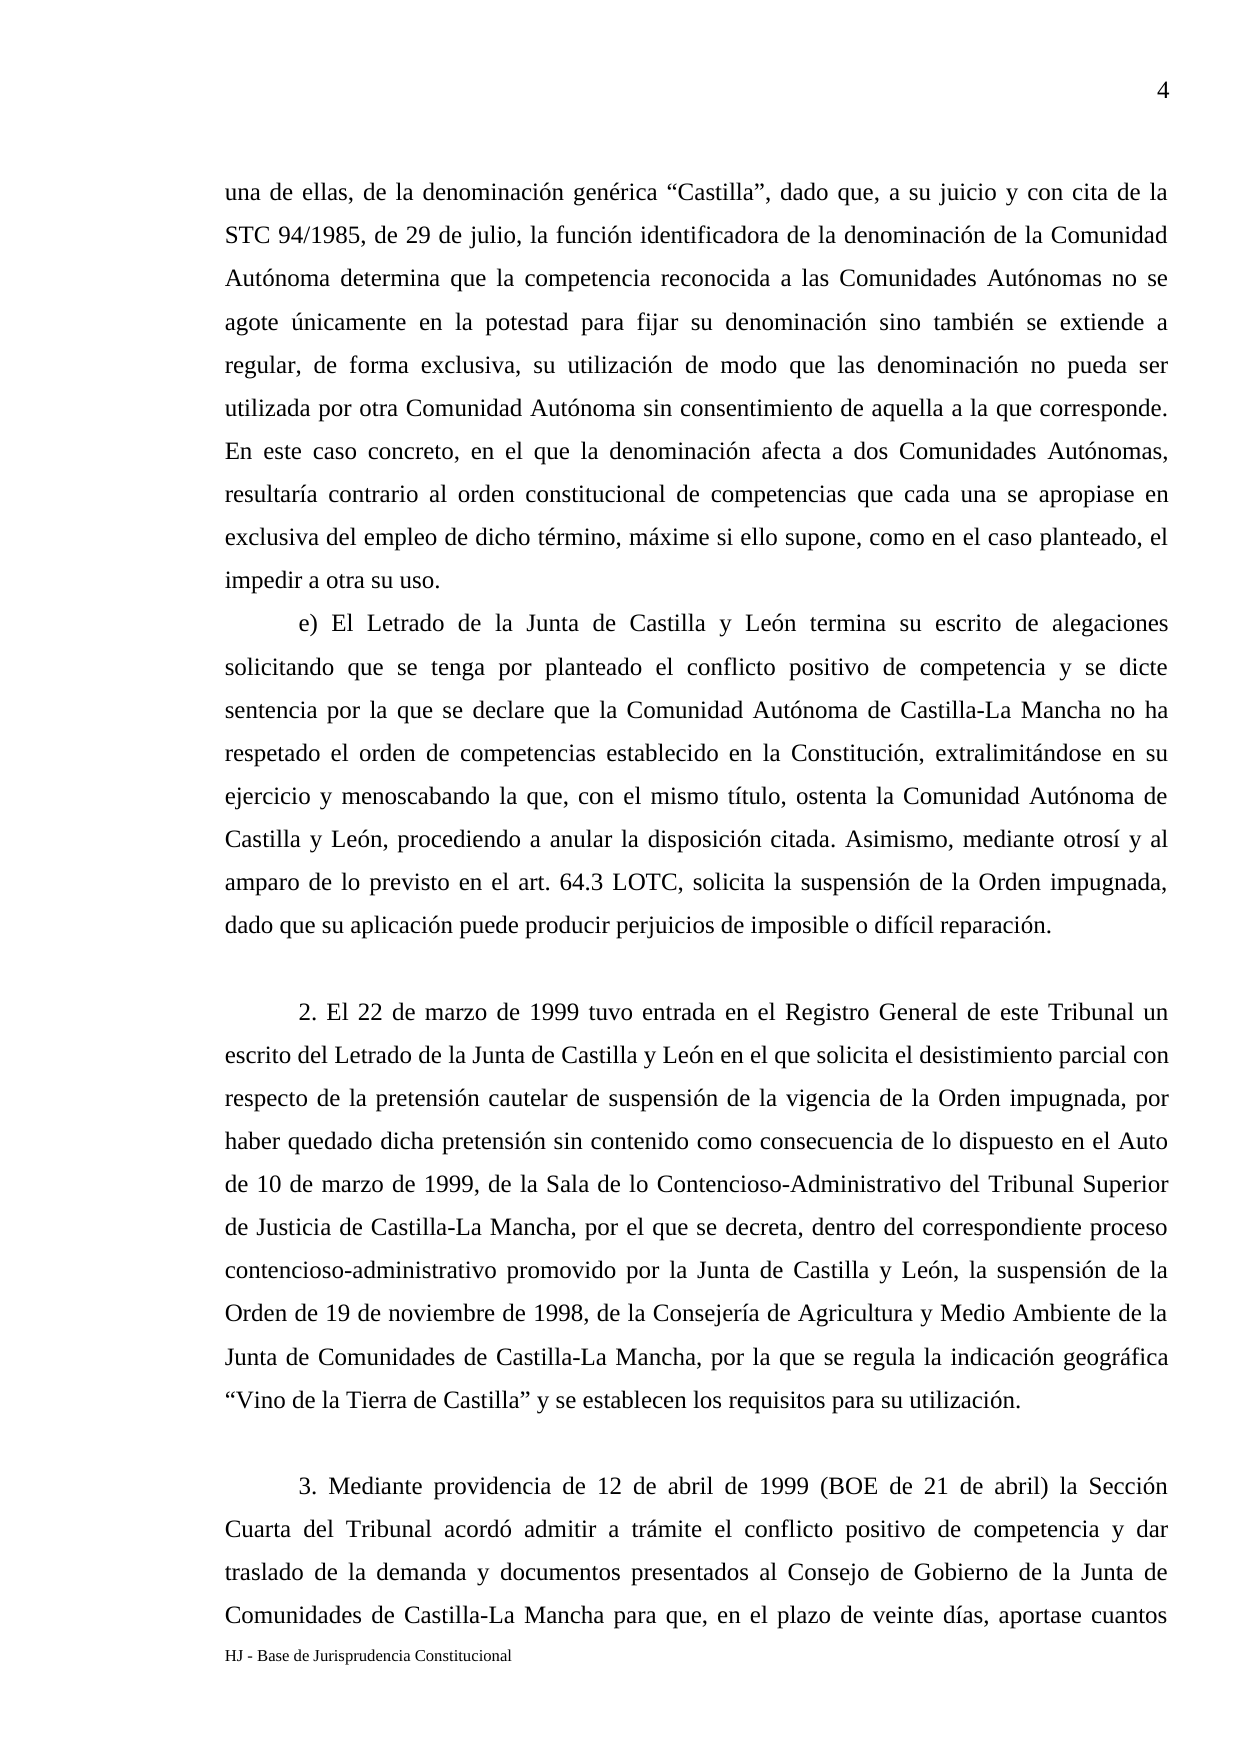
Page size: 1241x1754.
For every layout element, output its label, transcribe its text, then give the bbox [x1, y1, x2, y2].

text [224, 177, 1169, 594]
text e) El Letrado de la Junta de Castilla y León termina su escrito de alegaciones solicitando que se tenga por planteado el conflicto positivo de competencia y se dicte sentencia por la que se declare que la Comunidad Autónoma de Castilla-La Mancha no ha respetado el orden de competencias establecido en la Constitución, extralimitándose en su ejercicio y menoscabando la que, con el mismo título, ostenta la Comunidad Autónoma de Castilla y León, procediendo a anular la disposición citada. Asimismo, mediante otrosí y al amparo de lo previsto en el art. 64.3 LOTC, solicita la suspensión de la Orden impugnada, dado que su aplicación puede producir perjuicios de imposible o difícil reparación. [224, 608, 1169, 939]
text 2. El 22 de marzo de 1999 tuvo entrada en el Registro General de este Tribunal un escrito del Letrado de la Junta de Castilla y León en el que solicita el desistimiento parcial con respecto de la pretensión cautelar de suspensión de la vigencia de la Orden impugnada, por haber quedado dicha pretensión sin contenido como consecuencia de lo dispuesto en el Auto de 10 de marzo de 1999, de la Sala de lo Contencioso-Administrativo del Tribunal Superior de Justicia de Castilla-La Mancha, por el que se decreta, dentro del correspondiente proceso contencioso-administrativo promovido por la Junta de Castilla y León, la suspensión de la Orden de 19 de noviembre de 1998, de la Consejería de Agricultura y Medio Ambiente de la Junta de Comunidades de Castilla-La Mancha, por la que se regula la indicación geográfica “Vino de la Tierra de Castilla” y se establecen los requisitos para su utilización. [224, 997, 1169, 1413]
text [224, 1471, 1169, 1629]
